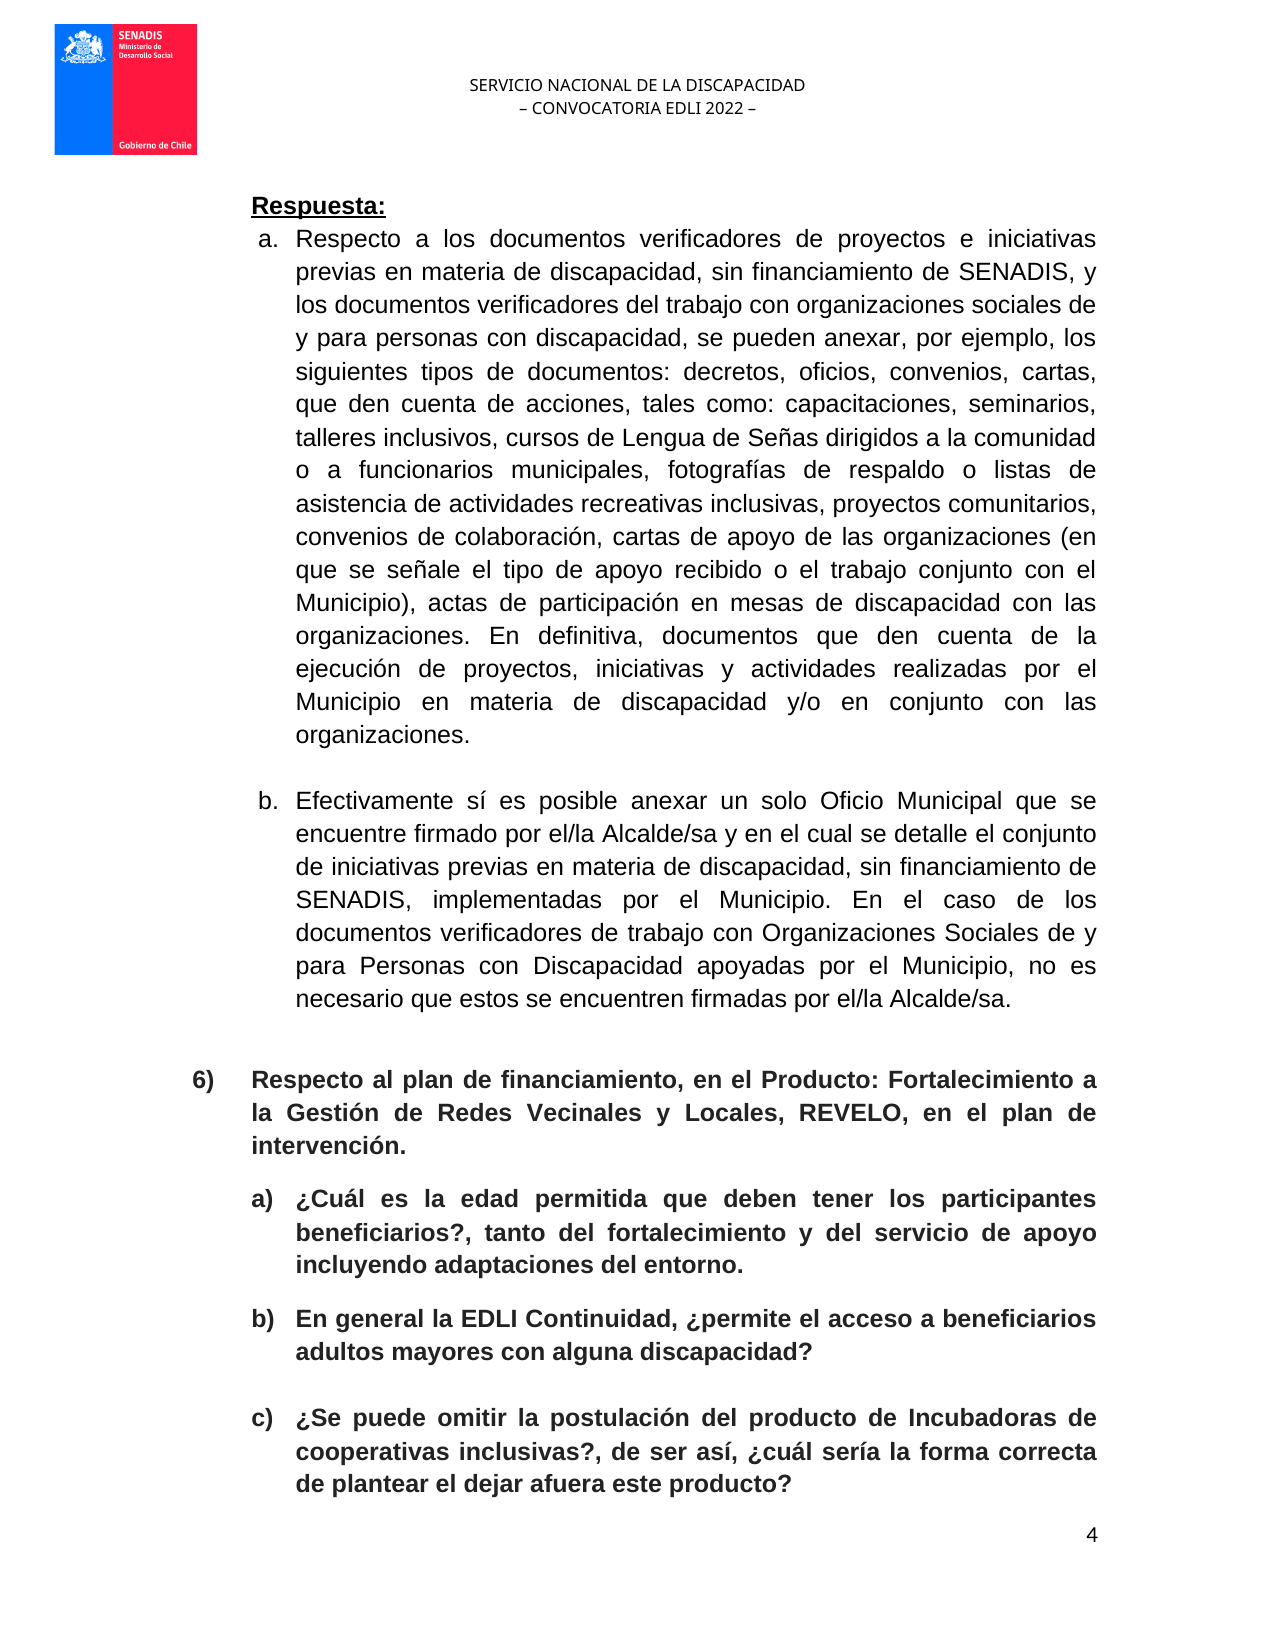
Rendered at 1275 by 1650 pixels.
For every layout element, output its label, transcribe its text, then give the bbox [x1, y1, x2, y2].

picture [54, 24, 197, 155]
list ¿Cuál es la edad permitida que deben tener los participantes beneficiarios?, tanto del fortalecimiento y del servicio de apoyo incluyendo adaptaciones del entorno. [251, 1184, 1098, 1279]
list En general la EDLI Continuidad, ¿permite el acceso a beneficiarios adultos mayores con alguna discapacidad? [251, 1304, 1098, 1366]
list Respuesta: [251, 191, 1098, 220]
list Respecto al plan de financiamiento, en el Producto: Fortalecimiento a la Gestión de Redes Vecinales y Locales, REVELO, en el plan de intervención. [192, 1064, 1098, 1159]
list Efectivamente sí es posible anexar un solo Oficio Municipal que se encuentre firmado por el/la Alcalde/sa y en el cual se detalle el conjunto de iniciativas previas en materia de discapacidad, sin financiamiento de SENADIS, implementadas por el Municipio. En el caso de los documentos verificadores de trabajo con Organizaciones Sociales de y para Personas con Discapacidad apoyadas por el Municipio, no es necesario que estos se encuentren firmadas por el/la Alcalde/sa. [258, 786, 1098, 1013]
list ¿Se puede omitir la postulación del producto de Incubadoras de cooperativas inclusivas?, de ser así, ¿cuál sería la forma correcta de plantear el dejar afuera este producto? [251, 1403, 1098, 1498]
list Respecto a los documentos verificadores de proyectos e iniciativas previas en materia de discapacidad, sin financiamiento de SENADIS, y los documentos verificadores del trabajo con organizaciones sociales de y para personas con discapacidad, se pueden anexar, por ejemplo, los siguientes tipos de documentos: decretos, oficios, convenios, cartas, que den cuenta de acciones, tales como: capacitaciones, seminarios, talleres inclusivos, cursos de Lengua de Señas dirigidos a la comunidad o a funcionarios municipales, fotografías de respaldo o listas de asistencia de actividades recreativas inclusivas, proyectos comunitarios, convenios de colaboración, cartas de apoyo de las organizaciones (en que se señale el tipo de apoyo recibido o el trabajo conjunto con el Municipio), actas de participación en mesas de discapacidad con las organizaciones. En definitiva, documentos que den cuenta de la ejecución de proyectos, iniciativas y actividades realizadas por el Municipio en materia de discapacidad y/o en conjunto con las organizaciones. [258, 224, 1098, 748]
